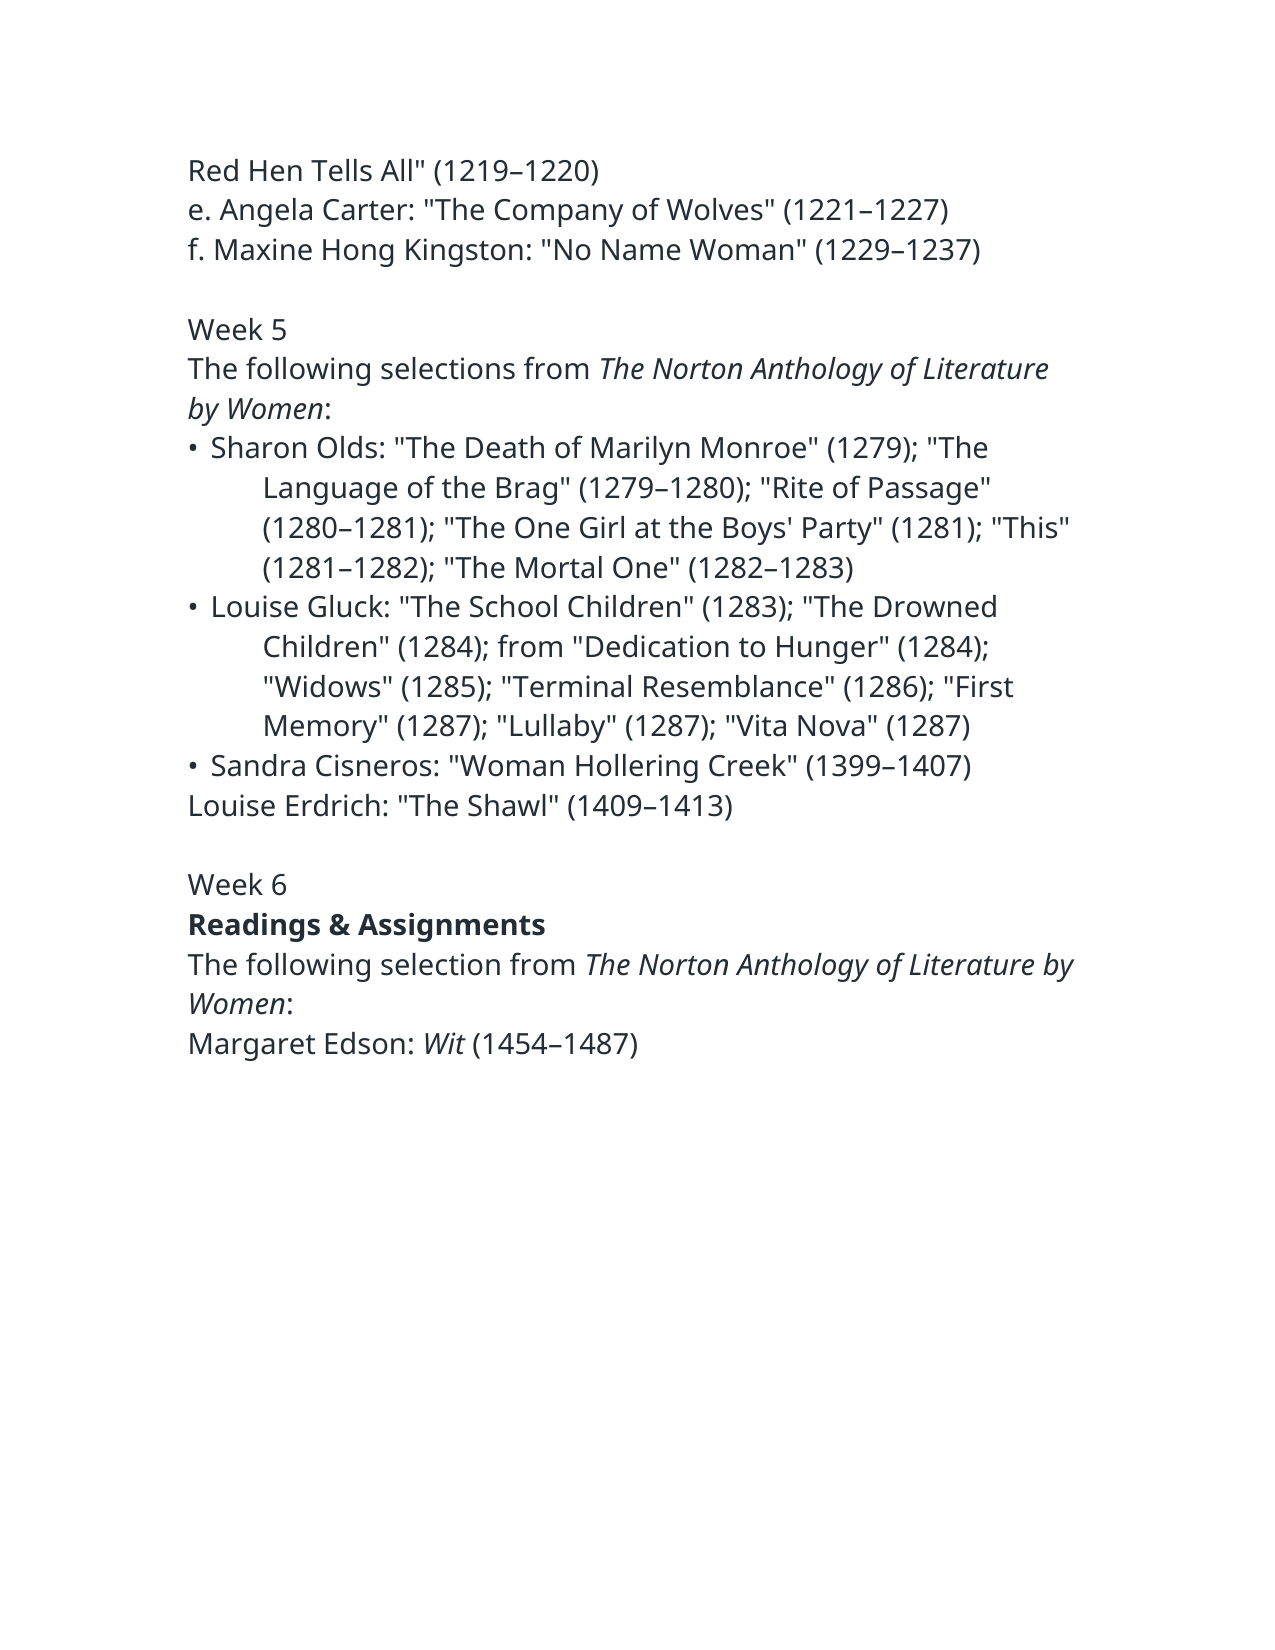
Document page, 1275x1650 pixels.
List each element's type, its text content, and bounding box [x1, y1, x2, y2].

text Readings & Assignments [187, 904, 1087, 944]
text Louise Erdrich: "The Shawl" (1409–1413) [187, 785, 1087, 825]
text Week 5 [187, 309, 1087, 348]
text Week 6 [187, 864, 1087, 904]
list Sharon Olds: "The Death of Marilyn Monroe" (1279); "The Language of the Brag" (1279–1280); "Rite of Passage" (1280–1281); "The One Girl at the Boys' Party" (1281); "This" (1281–1282); "The Mortal One" (1282–1283) [187, 428, 1087, 587]
text e. Angela Carter: "The Company of Wolves" (1221–1227) [187, 190, 1087, 229]
text The following selections from The Norton Anthology of Literature by Women: [187, 348, 1087, 428]
list Louise Gluck: "The School Children" (1283); "The Drowned Children" (1284); from "Dedication to Hunger" (1284); "Widows" (1285); "Terminal Resemblance" (1286); "First Memory" (1287); "Lullaby" (1287); "Vita Nova" (1287) [187, 587, 1087, 745]
text Margaret Edson: Wit (1454–1487) [187, 1023, 1087, 1063]
text f. Maxine Hong Kingston: "No Name Woman" (1229–1237) [187, 229, 1087, 269]
list Sandra Cisneros: "Woman Hollering Creek" (1399–1407) [187, 745, 1087, 785]
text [187, 150, 1087, 190]
text The following selection from The Norton Anthology of Literature by Women: [187, 944, 1087, 1023]
